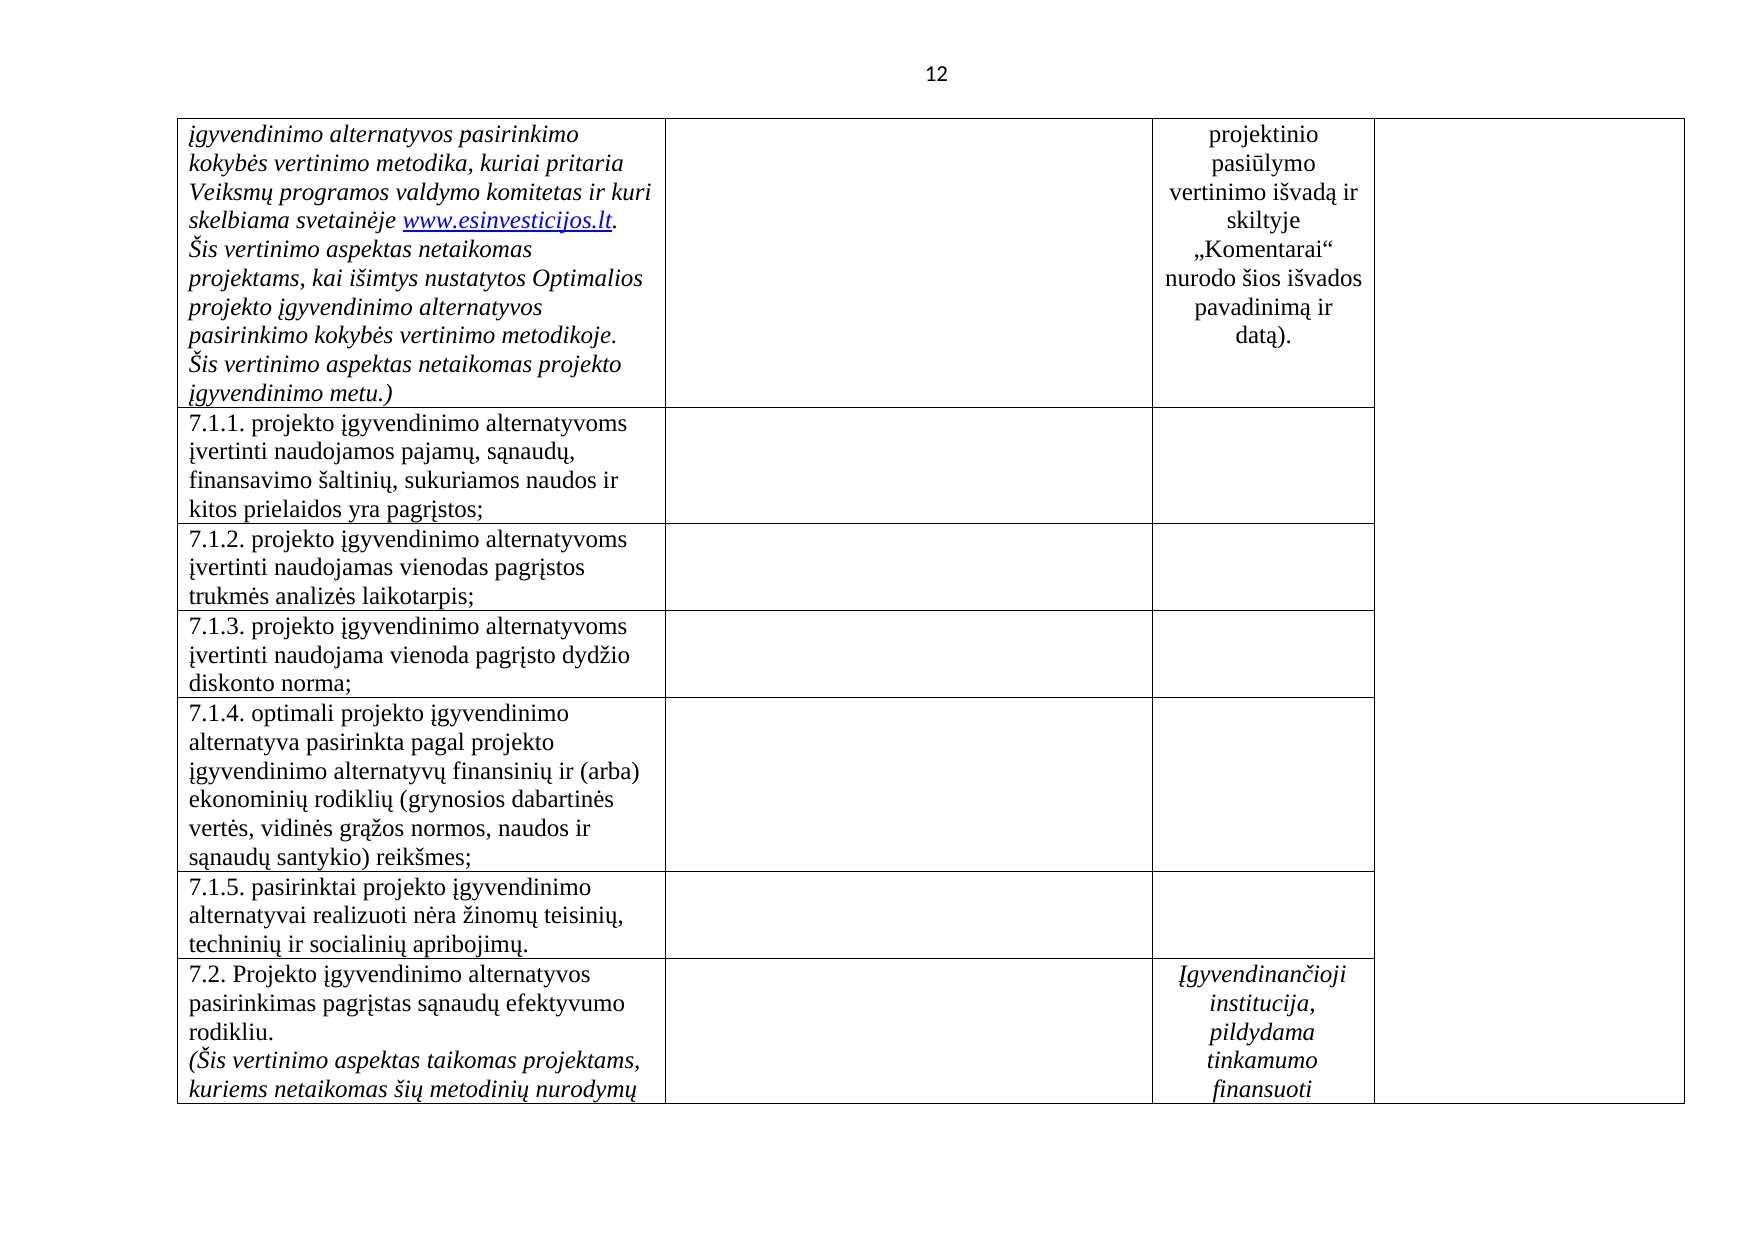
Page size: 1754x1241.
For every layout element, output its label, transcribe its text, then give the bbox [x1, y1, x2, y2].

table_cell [1153, 119, 1374, 407]
table_cell 7.1.1. projekto įgyvendinimo alternatyvoms įvertinti naudojamos pajamų, sąnaudų, finansavimo šaltinių, sukuriamos naudos ir kitos prielaidos yra pagrįstos; [178, 408, 665, 523]
table_cell 7.1.4. optimali projekto įgyvendinimo alternatyva pasirinkta pagal projekto įgyvendinimo alternatyvų finansinių ir (arba) ekonominių rodiklių (grynosios dabartinės vertės, vidinės grąžos normos, naudos ir sąnaudų santykio) reikšmes; [178, 698, 665, 871]
table_cell [1153, 698, 1374, 871]
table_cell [666, 119, 1152, 407]
table_cell [1153, 408, 1374, 523]
table_cell 7.1.5. pasirinktai projekto įgyvendinimo alternatyvai realizuoti nėra žinomų teisinių, techninių ir socialinių apribojimų. [178, 872, 665, 958]
table_cell [666, 959, 1152, 1103]
table_cell [666, 872, 1152, 958]
table_cell [666, 611, 1152, 697]
table_cell [666, 524, 1152, 610]
table_cell 7.1.2. projekto įgyvendinimo alternatyvoms įvertinti naudojamas vienodas pagrįstos trukmės analizės laikotarpis; [178, 524, 665, 610]
table_cell [666, 698, 1152, 871]
table_cell [1375, 119, 1684, 1103]
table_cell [1153, 959, 1374, 1103]
table_cell [1153, 611, 1374, 697]
table_cell [1153, 872, 1374, 958]
table_cell 7.1.3. projekto įgyvendinimo alternatyvoms įvertinti naudojama vienoda pagrįsto dydžio diskonto norma; [178, 611, 665, 697]
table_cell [178, 119, 665, 407]
table_cell [1153, 524, 1374, 610]
table_cell [666, 408, 1152, 523]
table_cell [178, 959, 665, 1103]
